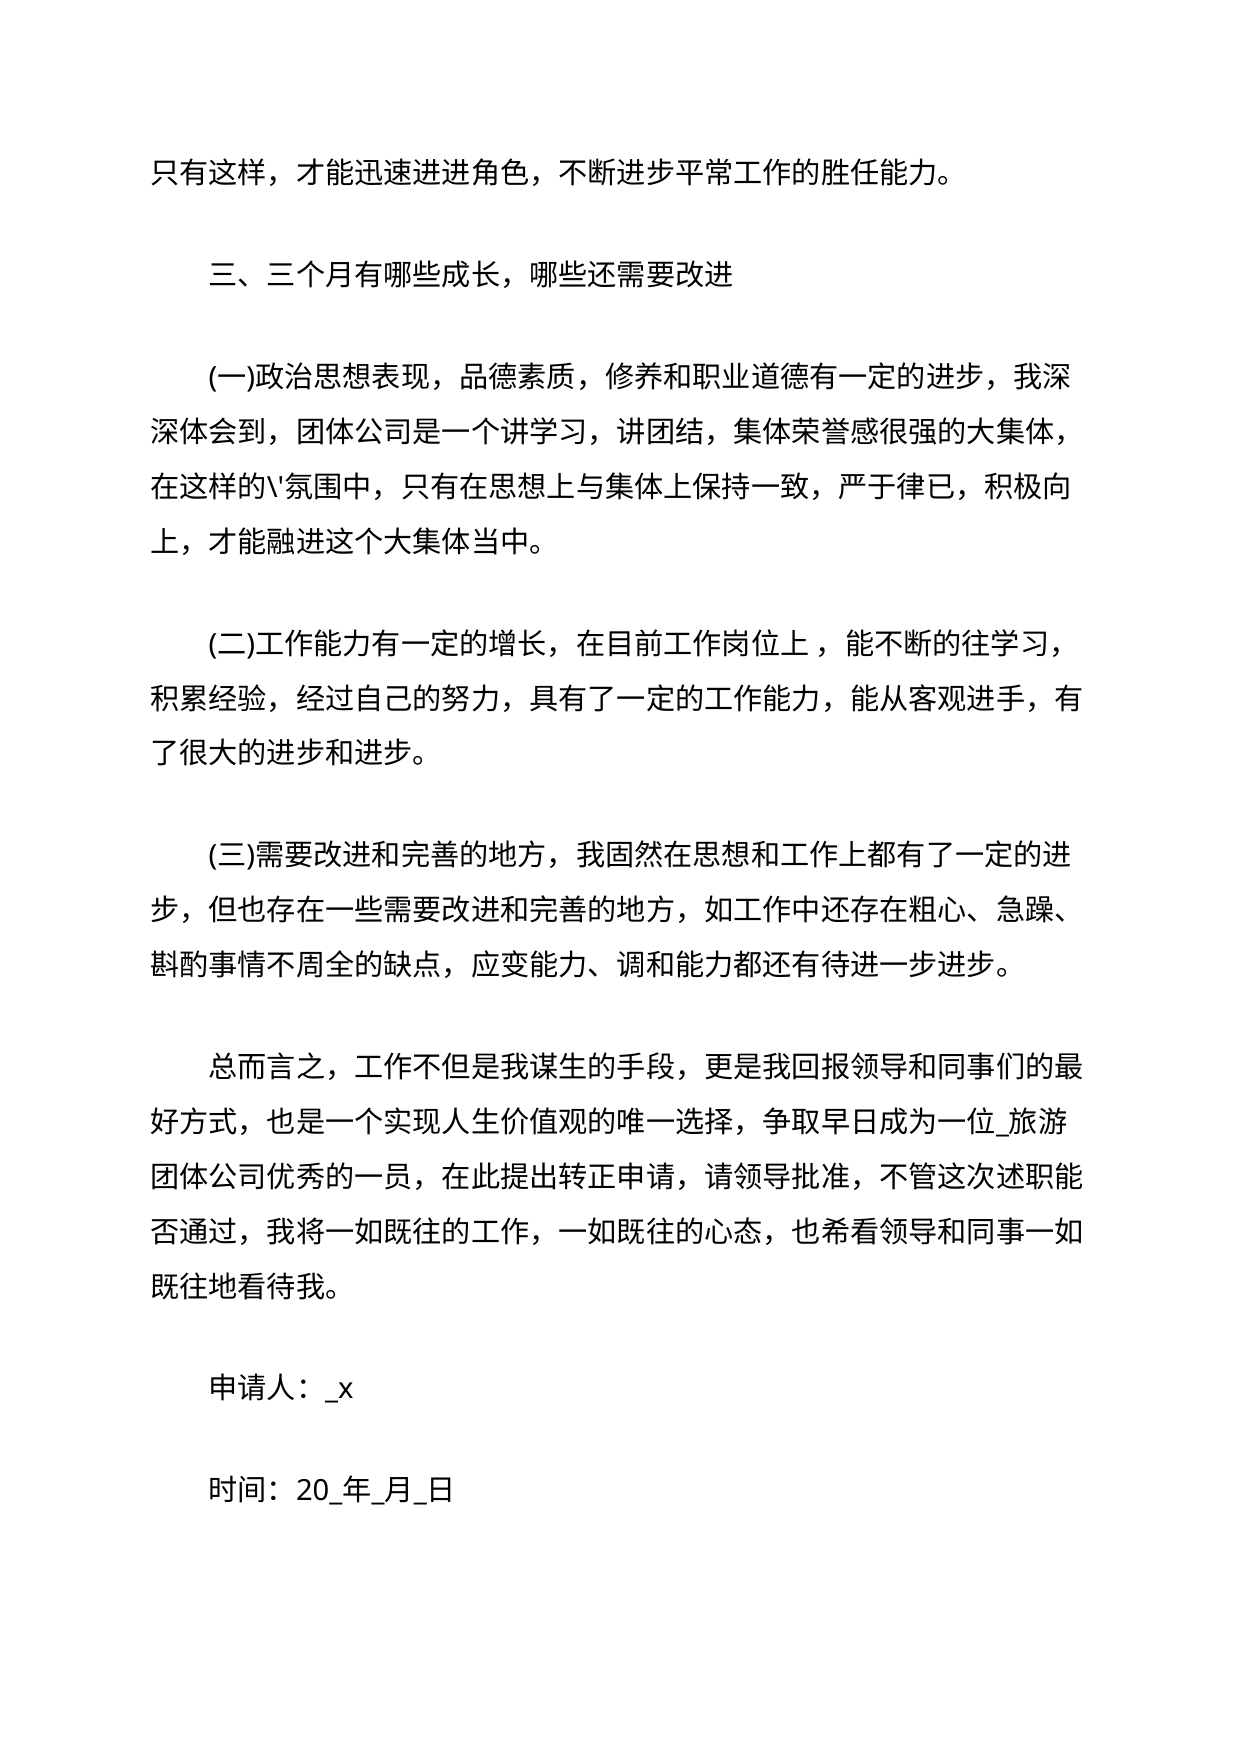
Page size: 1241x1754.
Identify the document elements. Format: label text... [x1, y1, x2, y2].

text (二)工作能力有一定的增长，在目前工作岗位上 ，能不断的往学习，积累经验，经过自己的努力，具有了一定的工作能力，能从客观进手，有了很大的进步和进步。 [150, 620, 1090, 772]
text 总而言之，工作不但是我谋生的手段，更是我回报领导和同事们的最好方式，也是一个实现人生价值观的唯一选择，争取早日成为一位_旅游团体公司优秀的一员，在此提出转正申请，请领导批准，不管这次述职能否通过，我将一如既往的工作，一如既往的心态，也希看领导和同事一如既往地看待我。 [150, 1043, 1090, 1306]
text 三、三个月有哪些成长，哪些还需要改进 [150, 252, 1090, 294]
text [150, 150, 1090, 192]
text 时间：20_年_月_日 [150, 1467, 1090, 1509]
text (三)需要改进和完善的地方，我固然在思想和工作上都有了一定的进步，但也存在一些需要改进和完善的地方，如工作中还存在粗心、急躁、斟酌事情不周全的缺点，应变能力、调和能力都还有待进一步进步。 [150, 832, 1090, 984]
text (一)政治思想表现，品德素质，修养和职业道德有一定的进步，我深深体会到，团体公司是一个讲学习，讲团结，集体荣誉感很强的大集体，在这样的\'氛围中，只有在思想上与集体上保持一致，严于律已，积极向上，才能融进这个大集体当中。 [150, 353, 1090, 561]
text 申请人：_x [150, 1365, 1090, 1407]
